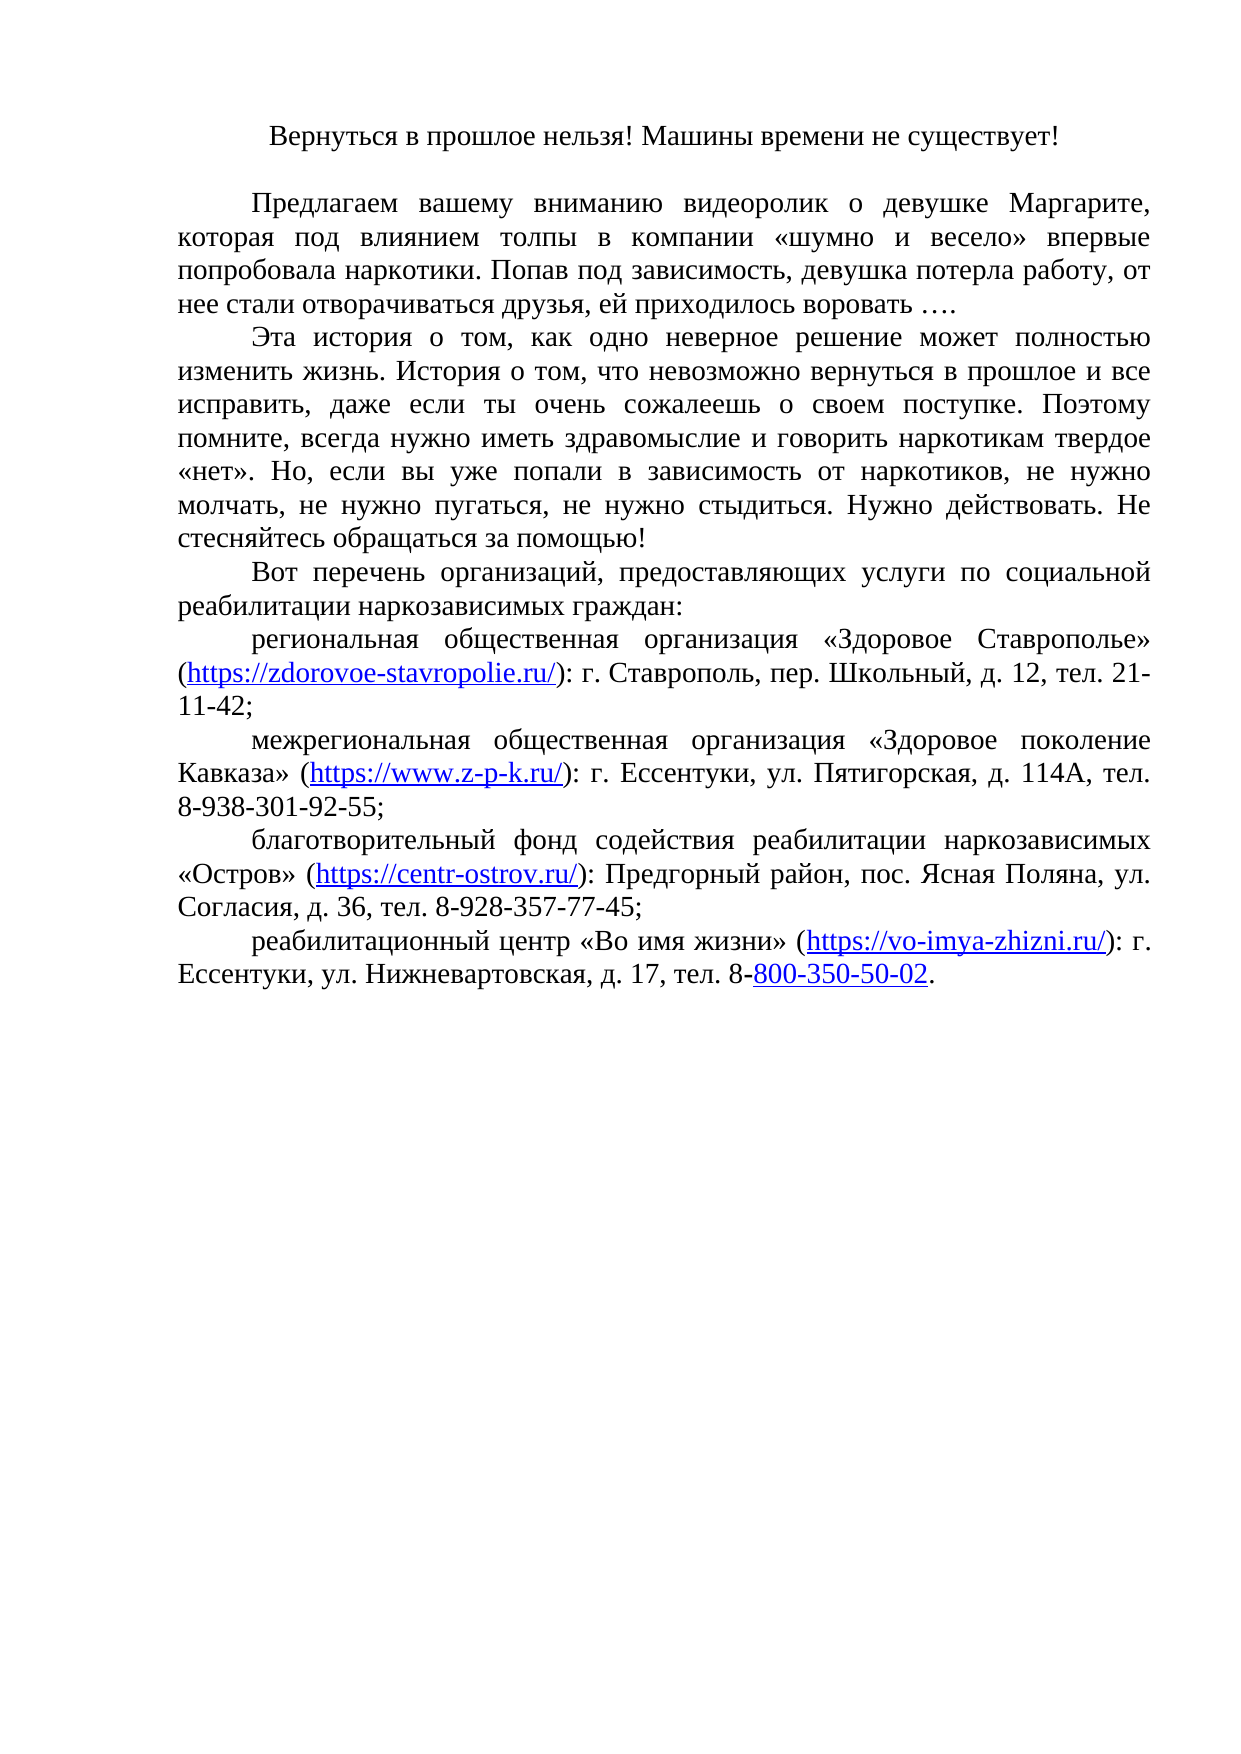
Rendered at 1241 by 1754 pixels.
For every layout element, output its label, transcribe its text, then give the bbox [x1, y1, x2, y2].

text реабилитационный центр «Во имя жизни» (https://vo-imya-zhizni.ru/): г. Ессентуки, ул. Нижневартовская, д. 17, тел. 8-800-350-50-02. [177, 923, 1152, 990]
text Предлагаем вашему вниманию видеоролик о девушке Маргарите, которая под влиянием толпы в компании «шумно и весело» впервые попробовала наркотики. Попав под зависимость, девушка потерла работу, от нее стали отворачиваться друзья, ей приходилось воровать …. [177, 185, 1152, 319]
text Эта история о том, как одно неверное решение может полностью изменить жизнь. История о том, что невозможно вернуться в прошлое и все исправить, даже если ты очень сожалеешь о своем поступке. Поэтому помните, всегда нужно иметь здравомыслие и говорить наркотикам твердое «нет». Но, если вы уже попали в зависимость от наркотиков, не нужно молчать, не нужно пугаться, не нужно стыдиться. Нужно действовать. Не стесняйтесь обращаться за помощью! [177, 319, 1152, 554]
text благотворительный фонд содействия реабилитации наркозависимых «Остров» (https://centr-ostrov.ru/): Предгорный район, пос. Ясная Поляна, ул. Согласия, д. 36, тел. 8-928-357-77-45; [177, 822, 1152, 923]
text региональная общественная организация «Здоровое Ставрополье» (https://zdorovoe-stavropolie.ru/): г. Ставрополь, пер. Школьный, д. 12, тел. 21-11-42; [177, 621, 1152, 722]
text межрегиональная общественная организация «Здоровое поколение Кавказа» (https://www.z-p-k.ru/): г. Ессентуки, ул. Пятигорская, д. 114А, тел. 8-938-301-92-55; [177, 722, 1152, 822]
text Вернуться в прошлое нельзя! Машины времени не существует! [177, 118, 1152, 152]
text Вот перечень организаций, предоставляющих услуги по социальной реабилитации наркозависимых граждан: [177, 554, 1152, 621]
